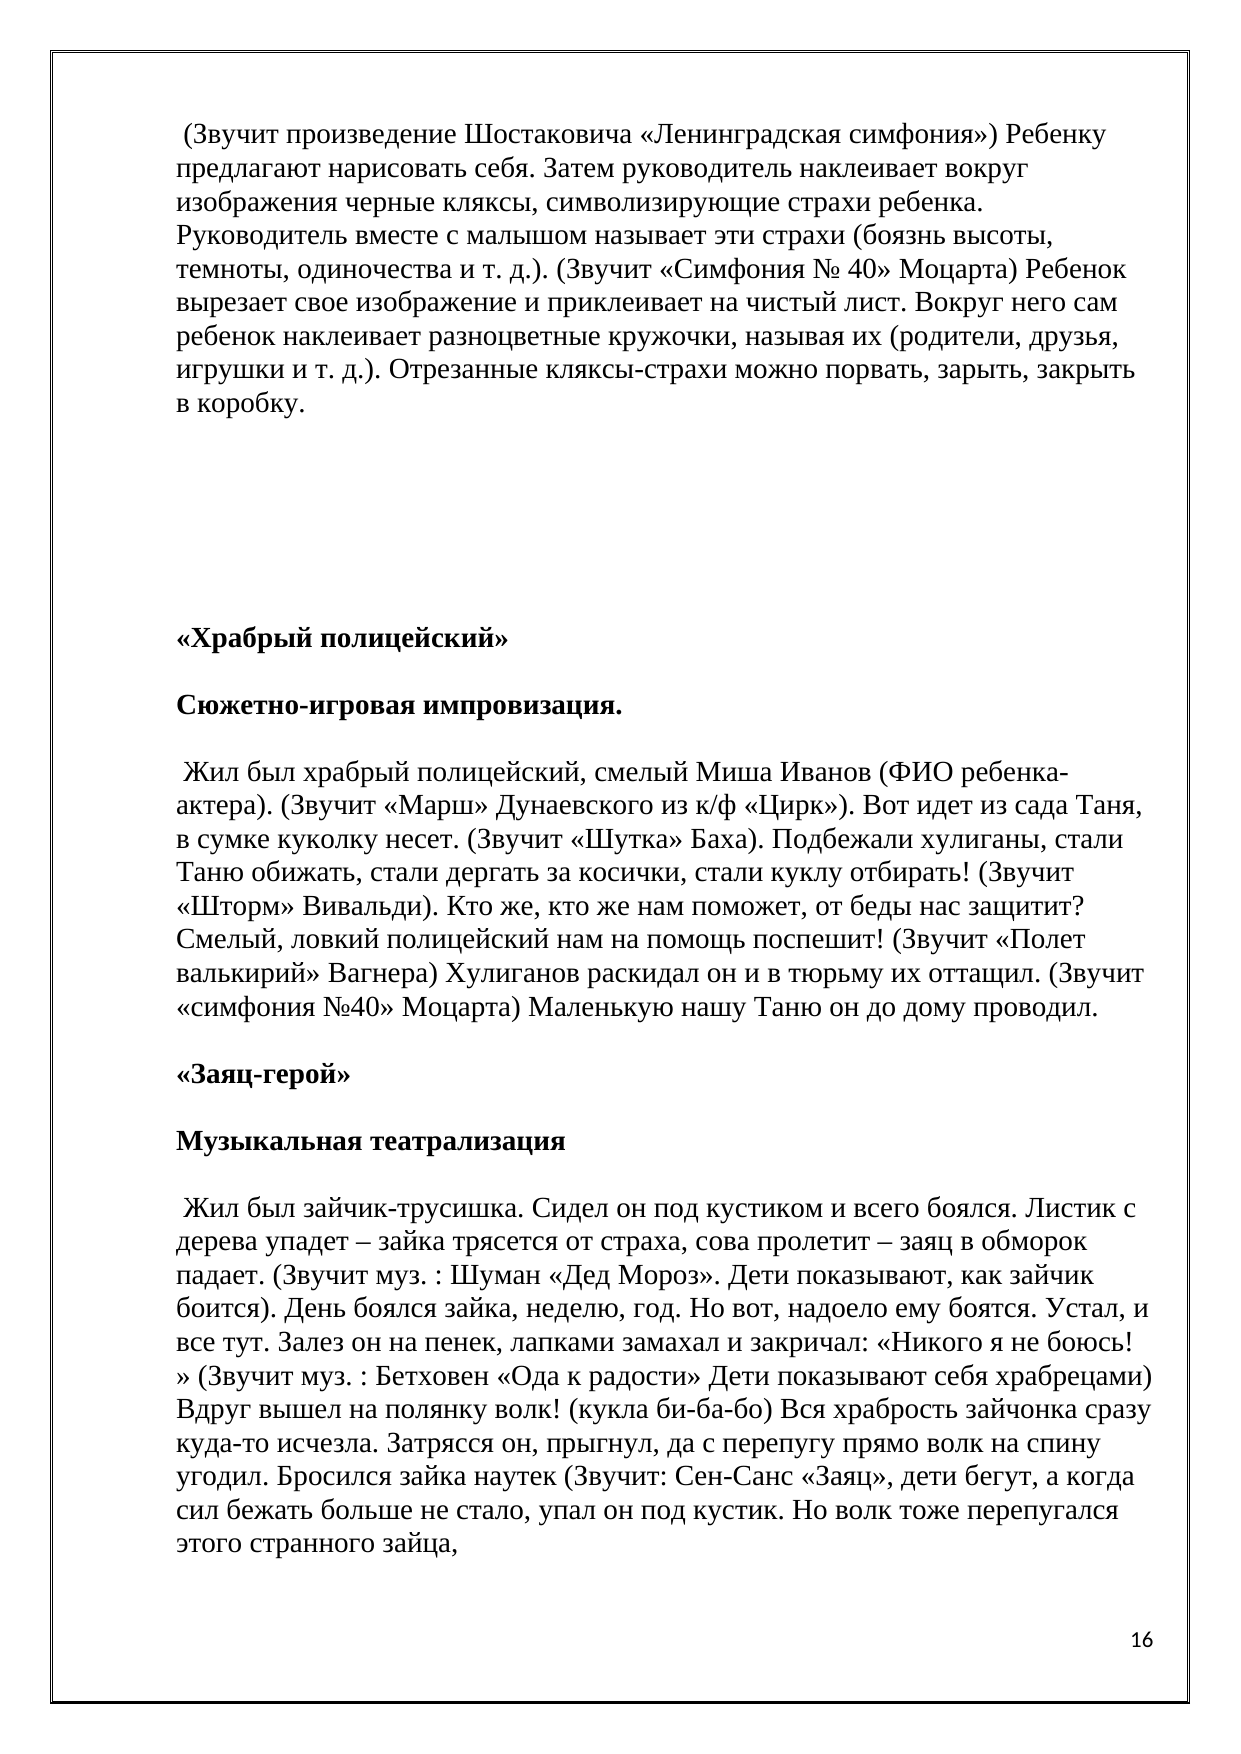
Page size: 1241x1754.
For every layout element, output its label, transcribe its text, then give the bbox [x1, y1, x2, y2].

text Сюжетно-игровая импровизация. [176, 687, 1153, 720]
text (Звучит произведение Шостаковича «Ленинградская симфония») Ребенку предлагают нарисовать себя. Затем руководитель наклеивает вокруг изображения черные кляксы, символизирующие страхи ребенка. Руководитель вместе с малышом называет эти страхи (боязнь высоты, темноты, одиночества и т. д.). (Звучит «Симфония № 40» Моцарта) Ребенок вырезает свое изображение и приклеивает на чистый лист. Вокруг него сам ребенок наклеивает разноцветные кружочки, называя их (родители, друзья, игрушки и т. д.). Отрезанные кляксы-страхи можно порвать, зарыть, закрыть в коробку. [176, 117, 1153, 418]
text Жил был храбрый полицейский, смелый Миша Иванов (ФИО ребенка-актера). (Звучит «Марш» Дунаевского из к/ф «Цирк»). Вот идет из сада Таня, в сумке куколку несет. (Звучит «Шутка» Баха). Подбежали хулиганы, стали Таню обижать, стали дергать за косички, стали куклу отбирать! (Звучит «Шторм» Вивальди). Кто же, кто же нам поможет, от беды нас защитит? Смелый, ловкий полицейский нам на помощь поспешит! (Звучит «Полет валькирий» Вагнера) Хулиганов раскидал он и в тюрьму их оттащил. (Звучит «симфония №40» Моцарта) Маленькую нашу Таню он до дому проводил. [176, 754, 1153, 1022]
text «Заяц-герой» [176, 1056, 1153, 1089]
text Музыкальная театрализация [176, 1123, 1153, 1156]
text «Храбрый полицейский» [176, 620, 1153, 653]
text Жил был зайчик-трусишка. Сидел он под кустиком и всего боялся. Листик с дерева упадет – зайка трясется от страха, сова пролетит – заяц в обморок падает. (Звучит муз. : Шуман «Дед Мороз». Дети показывают, как зайчик боится). День боялся зайка, неделю, год. Но вот, надоело ему боятся. Устал, и все тут. Залез он на пенек, лапками замахал и закричал: «Никого я не боюсь! » (Звучит муз. : Бетховен «Ода к радости» Дети показывают себя храбрецами) Вдруг вышел на полянку волк! (кукла би-ба-бо) Вся храбрость зайчонка сразу куда-то исчезла. Затрясся он, прыгнул, да с перепугу прямо волк на спину угодил. Бросился зайка наутек (Звучит: Сен-Санс «Заяц», дети бегут, а когда сил бежать больше не стало, упал он под кустик. Но волк тоже перепугался этого странного зайца, [176, 1190, 1153, 1559]
